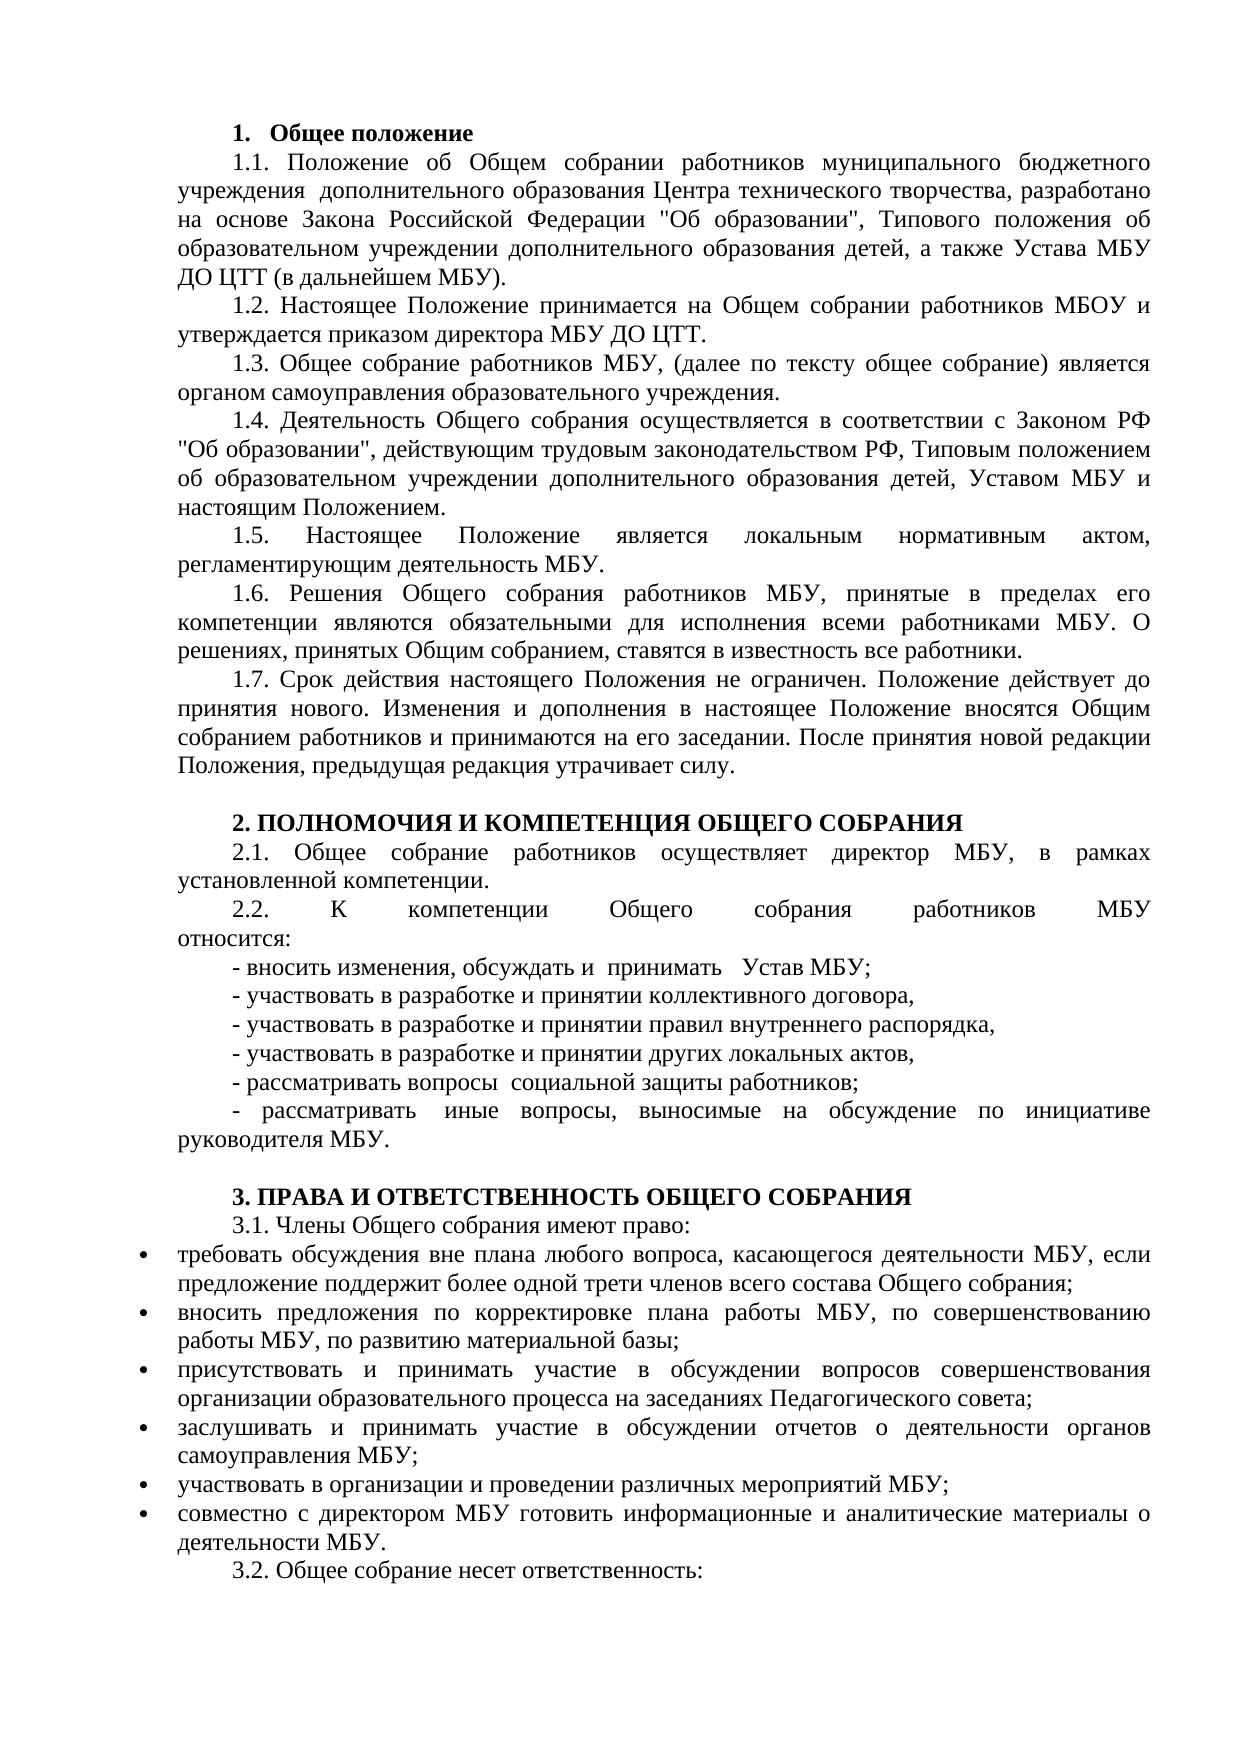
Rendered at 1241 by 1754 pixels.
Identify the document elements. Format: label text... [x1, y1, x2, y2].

list присутствовать и принимать участие в обсуждении вопросов совершенствования организации образовательного процесса на заседаниях Педагогического совета; [140, 1354, 1152, 1412]
text 3.2. Общее собрание несет ответственность: [177, 1556, 1152, 1584]
text 1.7. Срок действия настоящего Положения не ограничен. Положение действует до принятия нового. Изменения и дополнения в настоящее Положение вносятся Общим собранием работников и принимаются на его заседании. После принятия новой редакции Положения, предыдущая редакция утрачивает силу. [177, 664, 1152, 779]
text 3. ПРАВА И ОТВЕТСТВЕННОСТЬ ОБЩЕГО СОБРАНИЯ [177, 1182, 1152, 1211]
list Общее положение [232, 118, 1152, 147]
list требовать обсуждения вне плана любого вопроса, касающегося деятельности МБУ, если предложение поддержит более одной трети членов всего состава Общего собрания; [140, 1239, 1152, 1297]
text 1.3. Общее собрание работников МБУ, (далее по тексту общее собрание) является органом самоуправления образовательного учреждения. [177, 348, 1152, 406]
text 1.6. Решения Общего собрания работников МБУ, принятые в пределах его компетенции являются обязательными для исполнения всеми работниками МБУ. О решениях, принятых Общим собранием, ставятся в известность все работники. [177, 578, 1152, 664]
list совместно с директором МБУ готовить информационные и аналитические материалы о деятельности МБУ. [140, 1498, 1152, 1556]
list заслушивать и принимать участие в обсуждении отчетов о деятельности органов самоуправления МБУ; [140, 1412, 1152, 1469]
text 2.2. К компетенции Общего собрания работников МБУ относится: [177, 894, 1152, 952]
text - участвовать в разработке и принятии коллективного договора, [177, 981, 1152, 1009]
text - участвовать в разработке и принятии правил внутреннего распорядка, [177, 1009, 1152, 1038]
text 1.1. Положение об Общем собрании работников муниципального бюджетного учреждения дополнительного образования Центра технического творчества, разработано на основе Закона Российской Федерации "Об образовании", Типового положения об образовательном учреждении дополнительного образования детей, а также Устава МБУ ДО ЦТТ (в дальнейшем МБУ). [177, 147, 1152, 291]
list участвовать в организации и проведении различных мероприятий МБУ; [140, 1469, 1152, 1498]
text 1.2. Настоящее Положение принимается на Общем собрании работников МБОУ и утверждается приказом директора МБУ ДО ЦТТ. [177, 291, 1152, 348]
text - участвовать в разработке и принятии других локальных актов, [177, 1038, 1152, 1067]
text 2. ПОЛНОМОЧИЯ И КОМПЕТЕНЦИЯ ОБЩЕГО СОБРАНИЯ [177, 808, 1152, 837]
list вносить предложения по корректировке плана работы МБУ, по совершенствованию работы МБУ, по развитию материальной базы; [140, 1297, 1152, 1354]
text 3.1. Члены Общего собрания имеют право: [177, 1211, 1152, 1239]
text - рассматривать вопросы социальной защиты работников; [177, 1067, 1152, 1096]
text - вносить изменения, обсуждать и принимать Устав МБУ; [177, 952, 1152, 981]
text 1.5. Настоящее Положение является локальным нормативным актом, регламентирующим деятельность МБУ. [177, 521, 1152, 578]
text - рассматривать иные вопросы, выносимые на обсуждение по инициативе руководителя МБУ. [177, 1096, 1152, 1153]
text 2.1. Общее собрание работников осуществляет директор МБУ, в рамках установленной компетенции. [177, 837, 1152, 894]
text 1.4. Деятельность Общего собрания осуществляется в соответствии с Законом РФ "Об образовании", действующим трудовым законодательством РФ, Типовым положением об образовательном учреждении дополнительного образования детей, Уставом МБУ и настоящим Положением. [177, 406, 1152, 521]
